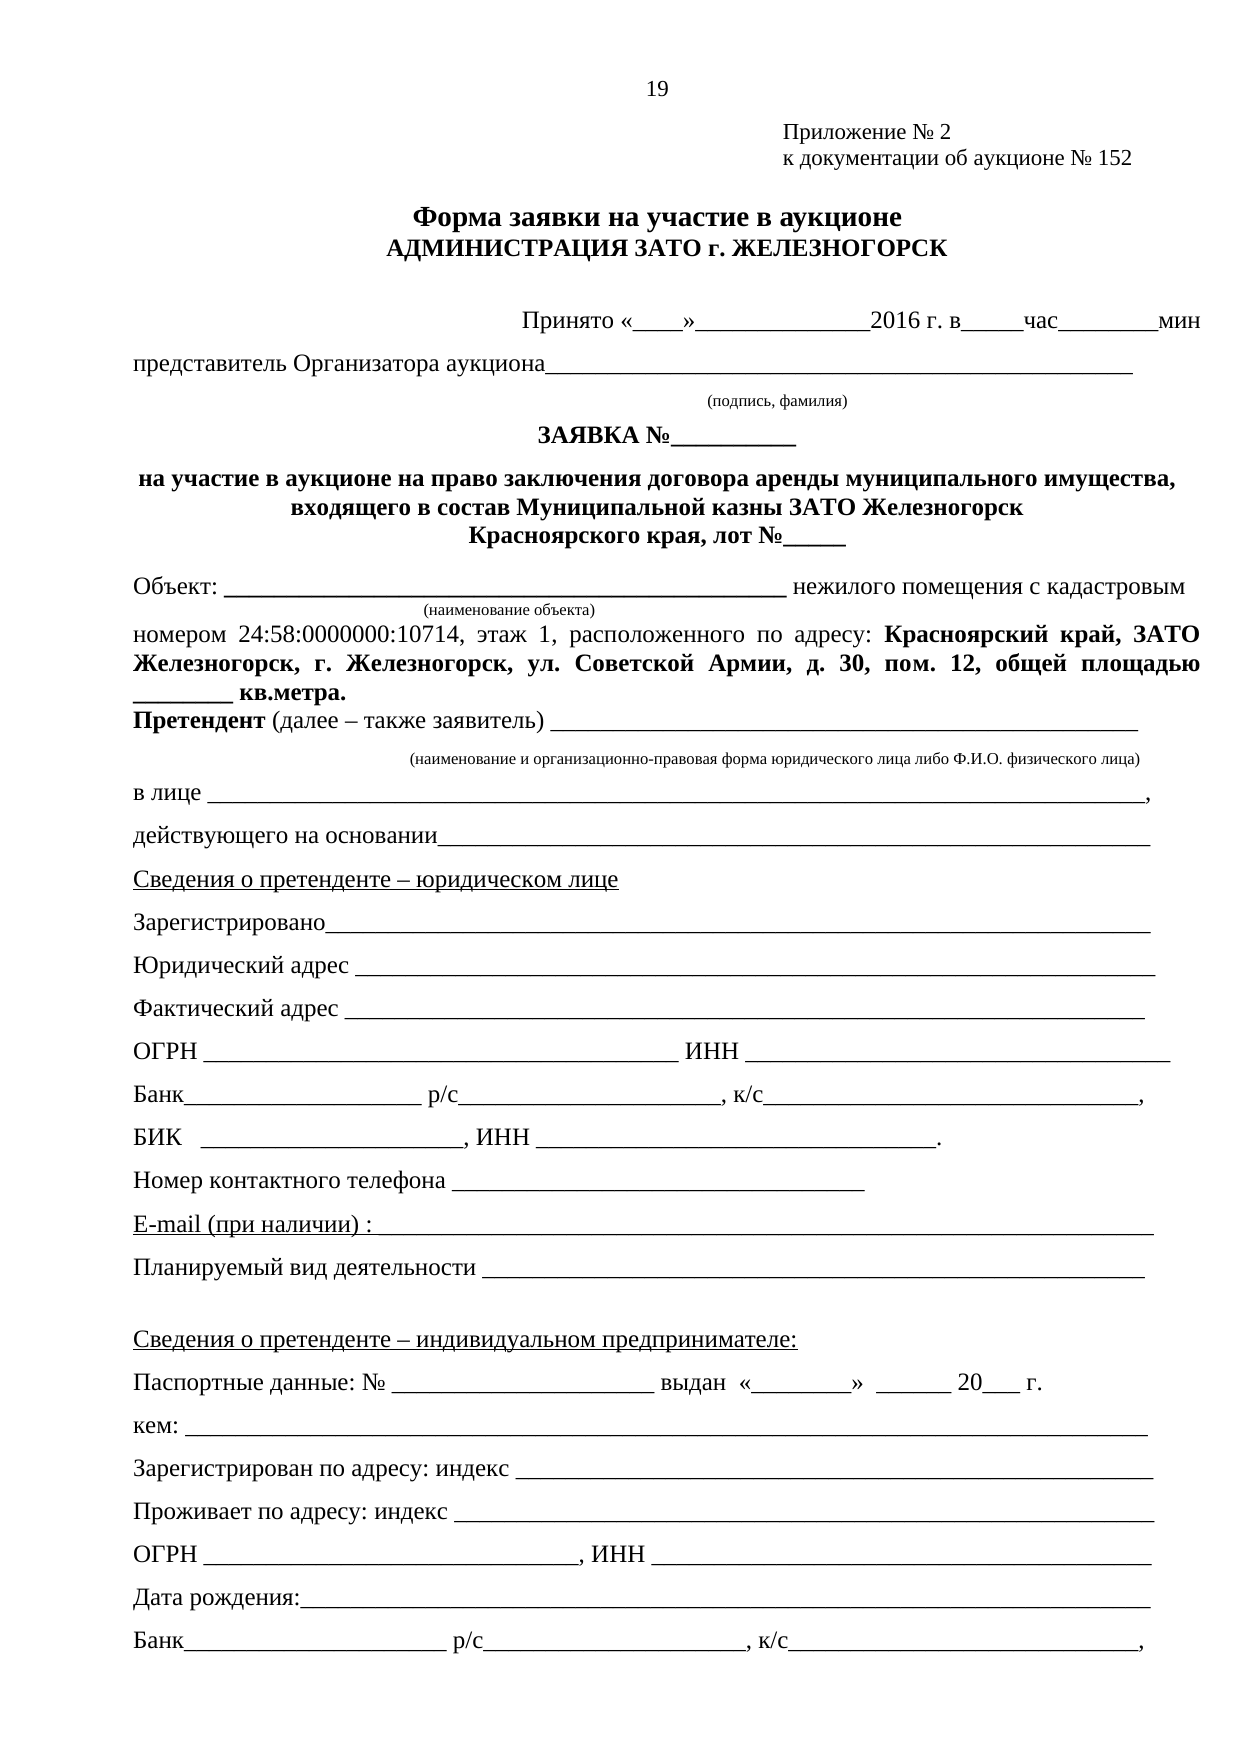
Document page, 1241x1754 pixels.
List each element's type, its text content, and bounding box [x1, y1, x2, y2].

text Сведения о претенденте – юридическом лице [133, 864, 1201, 892]
text ОГРН ______________________________________ ИНН __________________________________ [133, 1036, 1201, 1065]
text Форма заявки на участие в аукционе [133, 199, 1181, 233]
text представитель Организатора аукциона_______________________________________________ [133, 348, 1201, 377]
text Планируемый вид деятельности _____________________________________________________ [133, 1252, 1201, 1281]
text Приложение № 2 [783, 118, 1181, 144]
text E-mail (при наличии) : ______________________________________________________________ [133, 1209, 1201, 1237]
text Проживает по адресу: индекс ________________________________________________________ [133, 1496, 1201, 1525]
text действующего на основании_________________________________________________________ [133, 821, 1201, 849]
subtitle на участие в аукционе на право заключения договора аренды муниципального имущества, входящего в состав Муниципальной казны ЗАТО Железногорск [133, 463, 1181, 521]
text Сведения о претенденте – индивидуальном предпринимателе: [133, 1324, 1201, 1352]
text ЗАЯВКА №__________ [133, 420, 1201, 449]
text Принято «____»______________2016 г. в_____час________мин [133, 305, 1201, 334]
text к документации об аукционе № 152 [783, 144, 1181, 171]
text Банк___________________ р/с_____________________, к/с______________________________, [133, 1079, 1201, 1108]
text в лице ___________________________________________________________________________, [133, 777, 1201, 806]
text Номер контактного телефона _________________________________ [133, 1166, 1201, 1194]
text Юридический адрес ________________________________________________________________ [133, 950, 1201, 979]
text Зарегистрировано__________________________________________________________________ [133, 907, 1201, 936]
text Объект: _____________________________________________ нежилого помещения с кадастровым [133, 571, 1201, 600]
text номером 24:58:0000000:10714, этаж 1, расположенного по адресу: Красноярский край, ЗАТО Железногорск, г. Железногорск, ул. Советской Армии, д. 30, пом. 12, общей площадью ________ кв.метра. [133, 619, 1201, 706]
text кем: _____________________________________________________________________________ [133, 1410, 1201, 1439]
text АДМИНИСТРАЦИЯ ЗАТО г. ЖЕЛЕЗНОГОРСК [133, 233, 1201, 262]
text ОГРН ______________________________, ИНН ________________________________________ [133, 1539, 1201, 1568]
text (наименование объекта) [133, 600, 1181, 619]
text Претендент (далее – также заявитель) _______________________________________________ [133, 706, 1201, 734]
text (подпись, фамилия) [280, 391, 1201, 410]
subtitle Красноярского края, лот №_____ [133, 521, 1181, 549]
text БИК _____________________, ИНН ________________________________. [133, 1122, 1201, 1151]
text Зарегистрирован по адресу: индекс ___________________________________________________ [133, 1453, 1201, 1482]
text (наименование и организационно-правовая форма юридического лица либо Ф.И.О. физического лица) [133, 749, 1201, 768]
text Фактический адрес ________________________________________________________________ [133, 993, 1201, 1022]
text Дата рождения:____________________________________________________________________ [133, 1582, 1201, 1611]
text Паспортные данные: № _____________________ выдан «________» ______ 20___ г. [133, 1367, 1201, 1396]
text Банк_____________________ р/с_____________________, к/с____________________________, [133, 1626, 1201, 1654]
